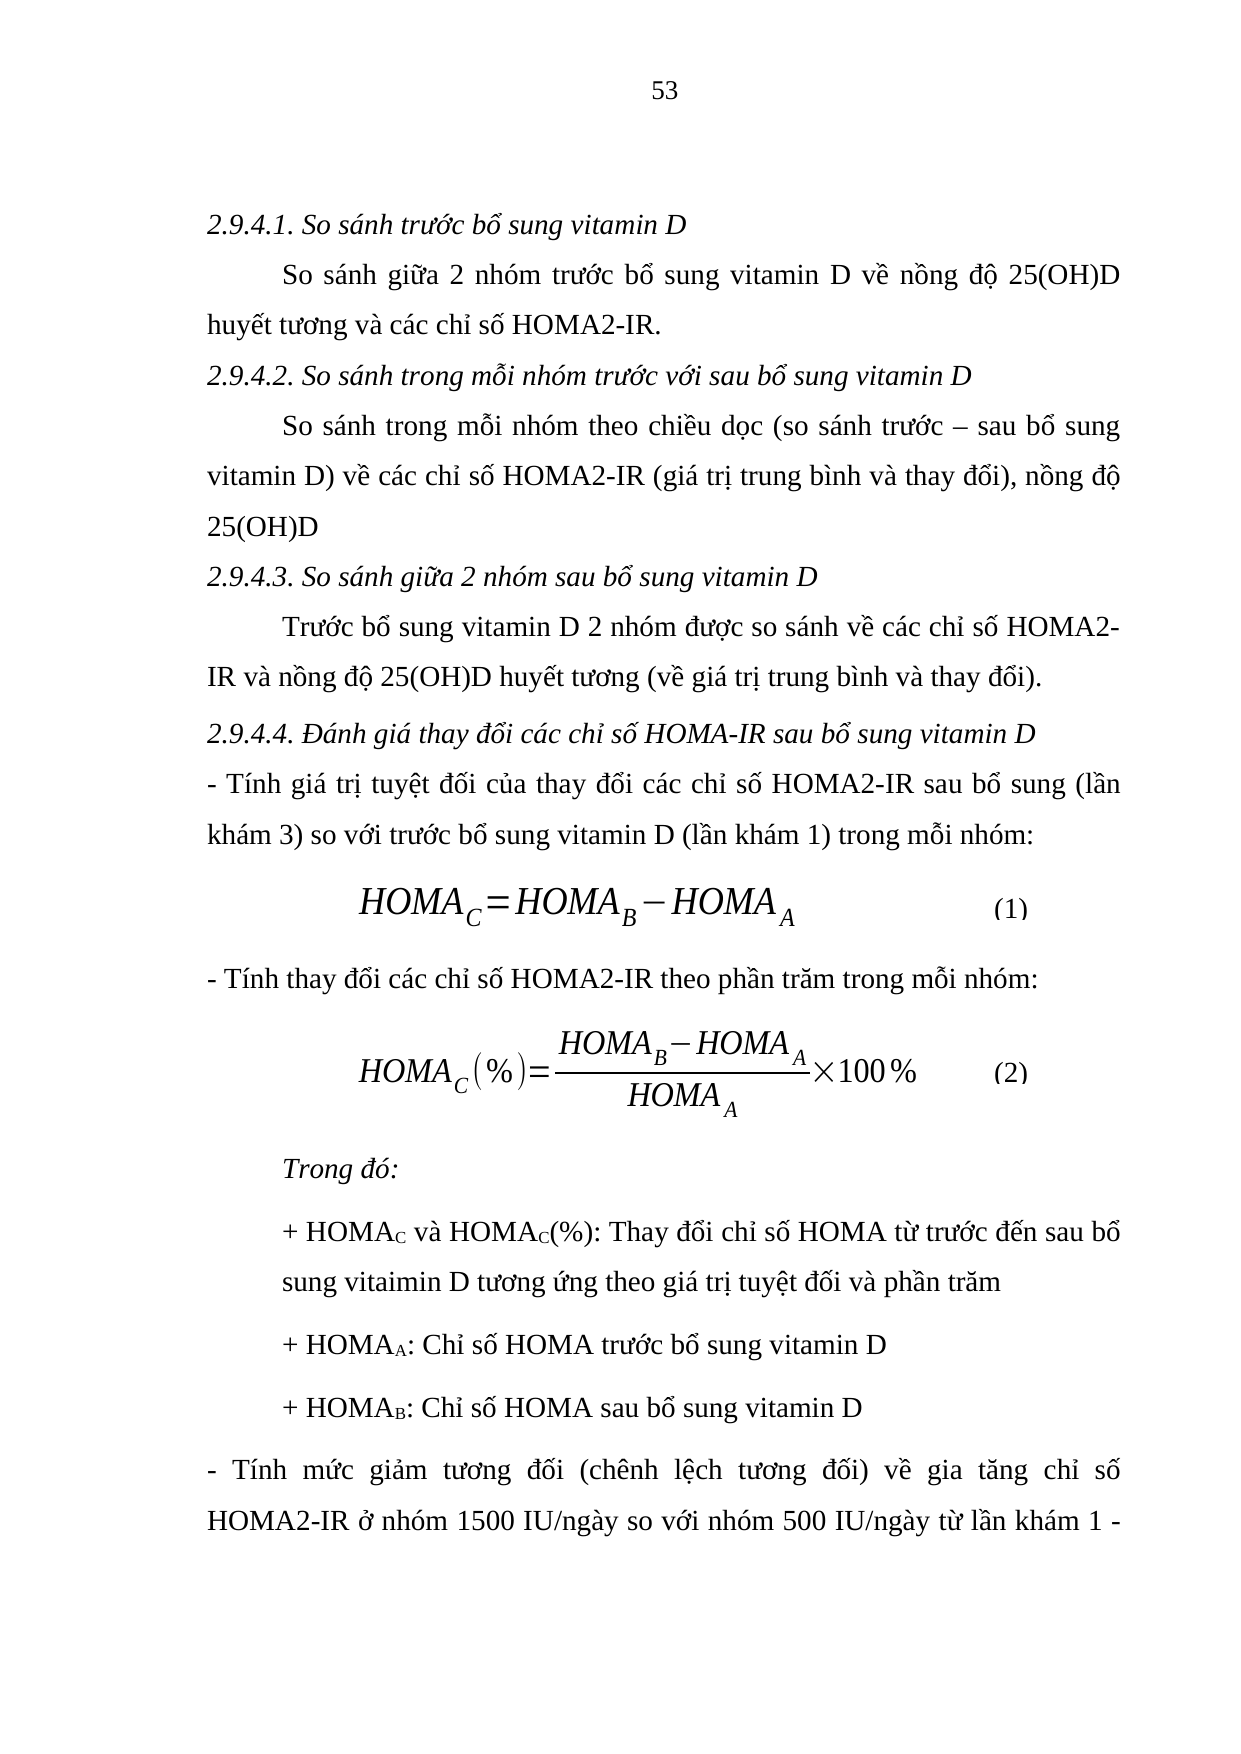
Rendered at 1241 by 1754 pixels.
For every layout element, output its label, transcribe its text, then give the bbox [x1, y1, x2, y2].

text 2.9.4.4. Đánh giá thay đổi các chỉ số HOMA-IR sau bổ sung vitamin D [207, 716, 1122, 750]
text - Tính giá trị tuyệt đối của thay đổi các chỉ số HOMA2-IR sau bổ sung (lần khám 3) so với trước bổ sung vitamin D (lần khám 1) trong mỗi nhóm: [207, 766, 1122, 850]
text + HOMAC và HOMAC(%): Thay đổi chỉ số HOMA từ trước đến sau bổ sung vitaimin D tương ứng theo giá trị tuyệt đối và phần trăm [207, 1214, 1122, 1298]
text So sánh giữa 2 nhóm trước bổ sung vitamin D về nồng độ 25(OH)D huyết tương và các chỉ số HOMA2-IR. [207, 257, 1122, 341]
text Trong đó: [207, 1151, 1122, 1184]
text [207, 1452, 1122, 1536]
text - Tính thay đổi các chỉ số HOMA2-IR theo phần trăm trong mỗi nhóm: [207, 961, 1122, 995]
text 2.9.4.3. So sánh giữa 2 nhóm sau bổ sung vitamin D [207, 559, 1122, 592]
text Trước bổ sung vitamin D 2 nhóm được so sánh về các chỉ số HOMA2-IR và nồng độ 25(OH)D huyết tương (về giá trị trung bình và thay đổi). [207, 609, 1122, 693]
text 2.9.4.2. So sánh trong mỗi nhóm trước với sau bổ sung vitamin D [207, 358, 1122, 391]
text So sánh trong mỗi nhóm theo chiều dọc (so sánh trước – sau bổ sung vitamin D) về các chỉ số HOMA2-IR (giá trị trung bình và thay đổi), nồng độ 25(OH)D [207, 408, 1122, 542]
text 2.9.4.1. So sánh trước bổ sung vitamin D [207, 207, 1122, 240]
text + HOMAB: Chỉ số HOMA sau bổ sung vitamin D [207, 1390, 1122, 1423]
text + HOMAA: Chỉ số HOMA trước bổ sung vitamin D [207, 1327, 1122, 1360]
